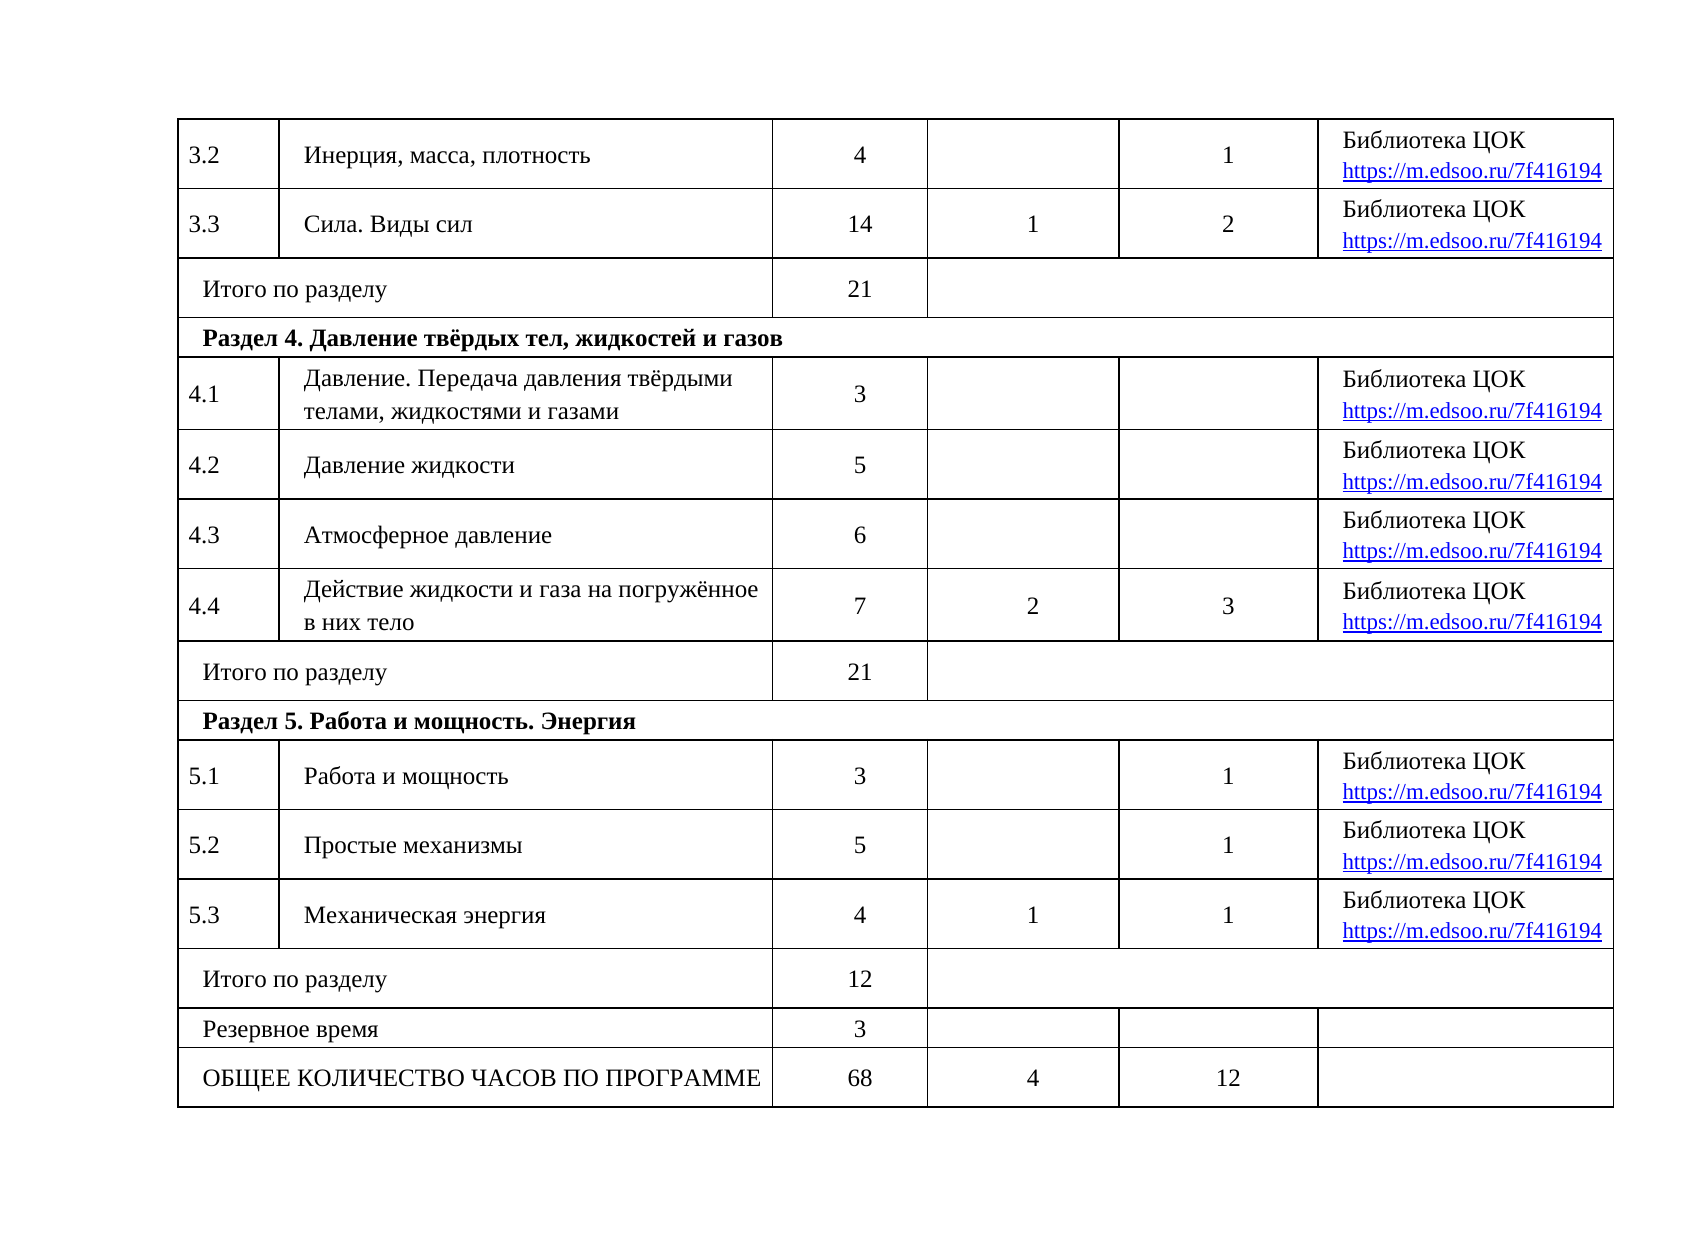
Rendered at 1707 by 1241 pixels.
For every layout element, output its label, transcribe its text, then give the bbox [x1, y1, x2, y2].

table_cell Итого по разделу [179, 949, 772, 1007]
table_cell 12 [773, 949, 927, 1007]
table_cell 5.2 [179, 810, 278, 878]
table_cell [1319, 1009, 1613, 1047]
table_cell 4 [773, 880, 927, 948]
table_cell Раздел 5. Работа и мощность. Энергия [179, 701, 1613, 739]
table_cell Действие жидкости и газа на погружённое в них тело [280, 569, 772, 640]
table_cell Итого по разделу [179, 259, 772, 317]
table_cell 6 [773, 500, 927, 568]
table_cell Сила. Виды сил [280, 189, 772, 257]
table_cell Работа и мощность [280, 741, 772, 808]
table_cell [928, 358, 1118, 428]
table_cell Инерция, масса, плотность [280, 120, 772, 188]
table_cell ОБЩЕЕ КОЛИЧЕСТВО ЧАСОВ ПО ПРОГРАММЕ [179, 1048, 772, 1106]
table_cell 4.4 [179, 569, 278, 640]
table_cell [928, 500, 1118, 568]
table_cell 1 [928, 189, 1118, 257]
table_cell [1319, 1048, 1613, 1106]
table_cell 5.1 [179, 741, 278, 808]
table_cell 68 [773, 1048, 927, 1106]
table_cell Библиотека ЦОК https://m.edsoo.ru/7f416194 [1319, 500, 1613, 568]
table_cell 4.2 [179, 430, 278, 498]
table_cell 5.3 [179, 880, 278, 948]
table_cell 5 [773, 810, 927, 878]
table_cell Библиотека ЦОК https://m.edsoo.ru/7f416194 [1319, 741, 1613, 808]
table_cell [928, 741, 1118, 808]
table_cell Давление жидкости [280, 430, 772, 498]
table_cell 4 [773, 120, 927, 188]
table_cell 3.3 [179, 189, 278, 257]
table_cell 1 [1120, 880, 1317, 948]
table_cell [1120, 430, 1317, 498]
table_cell Библиотека ЦОК https://m.edsoo.ru/7f416194 [1319, 430, 1613, 498]
table_cell 3 [773, 1009, 927, 1047]
table_cell Механическая энергия [280, 880, 772, 948]
table_cell 3 [1120, 569, 1317, 640]
table_cell 1 [928, 880, 1118, 948]
table_cell 14 [773, 189, 927, 257]
table_cell [928, 949, 1613, 1007]
table_cell 1 [1120, 810, 1317, 878]
table_cell Итого по разделу [179, 642, 772, 699]
table_cell Раздел 4. Давление твёрдых тел, жидкостей и газов [179, 318, 1613, 356]
table_cell 4.1 [179, 358, 278, 428]
table_cell [928, 642, 1613, 699]
table_cell Простые механизмы [280, 810, 772, 878]
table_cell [1319, 120, 1613, 188]
table_cell 7 [773, 569, 927, 640]
table_cell [928, 430, 1118, 498]
table_cell Атмосферное давление [280, 500, 772, 568]
table_cell [928, 259, 1613, 317]
table_cell Резервное время [179, 1009, 772, 1047]
table_cell [1120, 358, 1317, 428]
table_cell 1 [1120, 120, 1317, 188]
table_cell 4 [928, 1048, 1118, 1106]
table_cell 3 [773, 358, 927, 428]
table_cell 2 [1120, 189, 1317, 257]
table_cell 5 [773, 430, 927, 498]
table_cell [928, 1009, 1118, 1047]
table_cell 3 [773, 741, 927, 808]
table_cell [1319, 189, 1613, 257]
table_cell 4.3 [179, 500, 278, 568]
table_cell Давление. Передача давления твёрдыми телами, жидкостями и газами [280, 358, 772, 428]
table_cell [928, 120, 1118, 188]
table_cell [928, 810, 1118, 878]
table_cell 2 [928, 569, 1118, 640]
table_cell 21 [773, 642, 927, 699]
table_cell [1120, 500, 1317, 568]
table_cell Библиотека ЦОК https://m.edsoo.ru/7f416194 [1319, 569, 1613, 640]
table_cell Библиотека ЦОК https://m.edsoo.ru/7f416194 [1319, 810, 1613, 878]
table_cell Библиотека ЦОК https://m.edsoo.ru/7f416194 [1319, 880, 1613, 948]
table_cell 12 [1120, 1048, 1317, 1106]
table_cell [1120, 1009, 1317, 1047]
table_cell 21 [773, 259, 927, 317]
table_cell 3.2 [179, 120, 278, 188]
table_cell Библиотека ЦОК https://m.edsoo.ru/7f416194 [1319, 358, 1613, 428]
table_cell 1 [1120, 741, 1317, 808]
